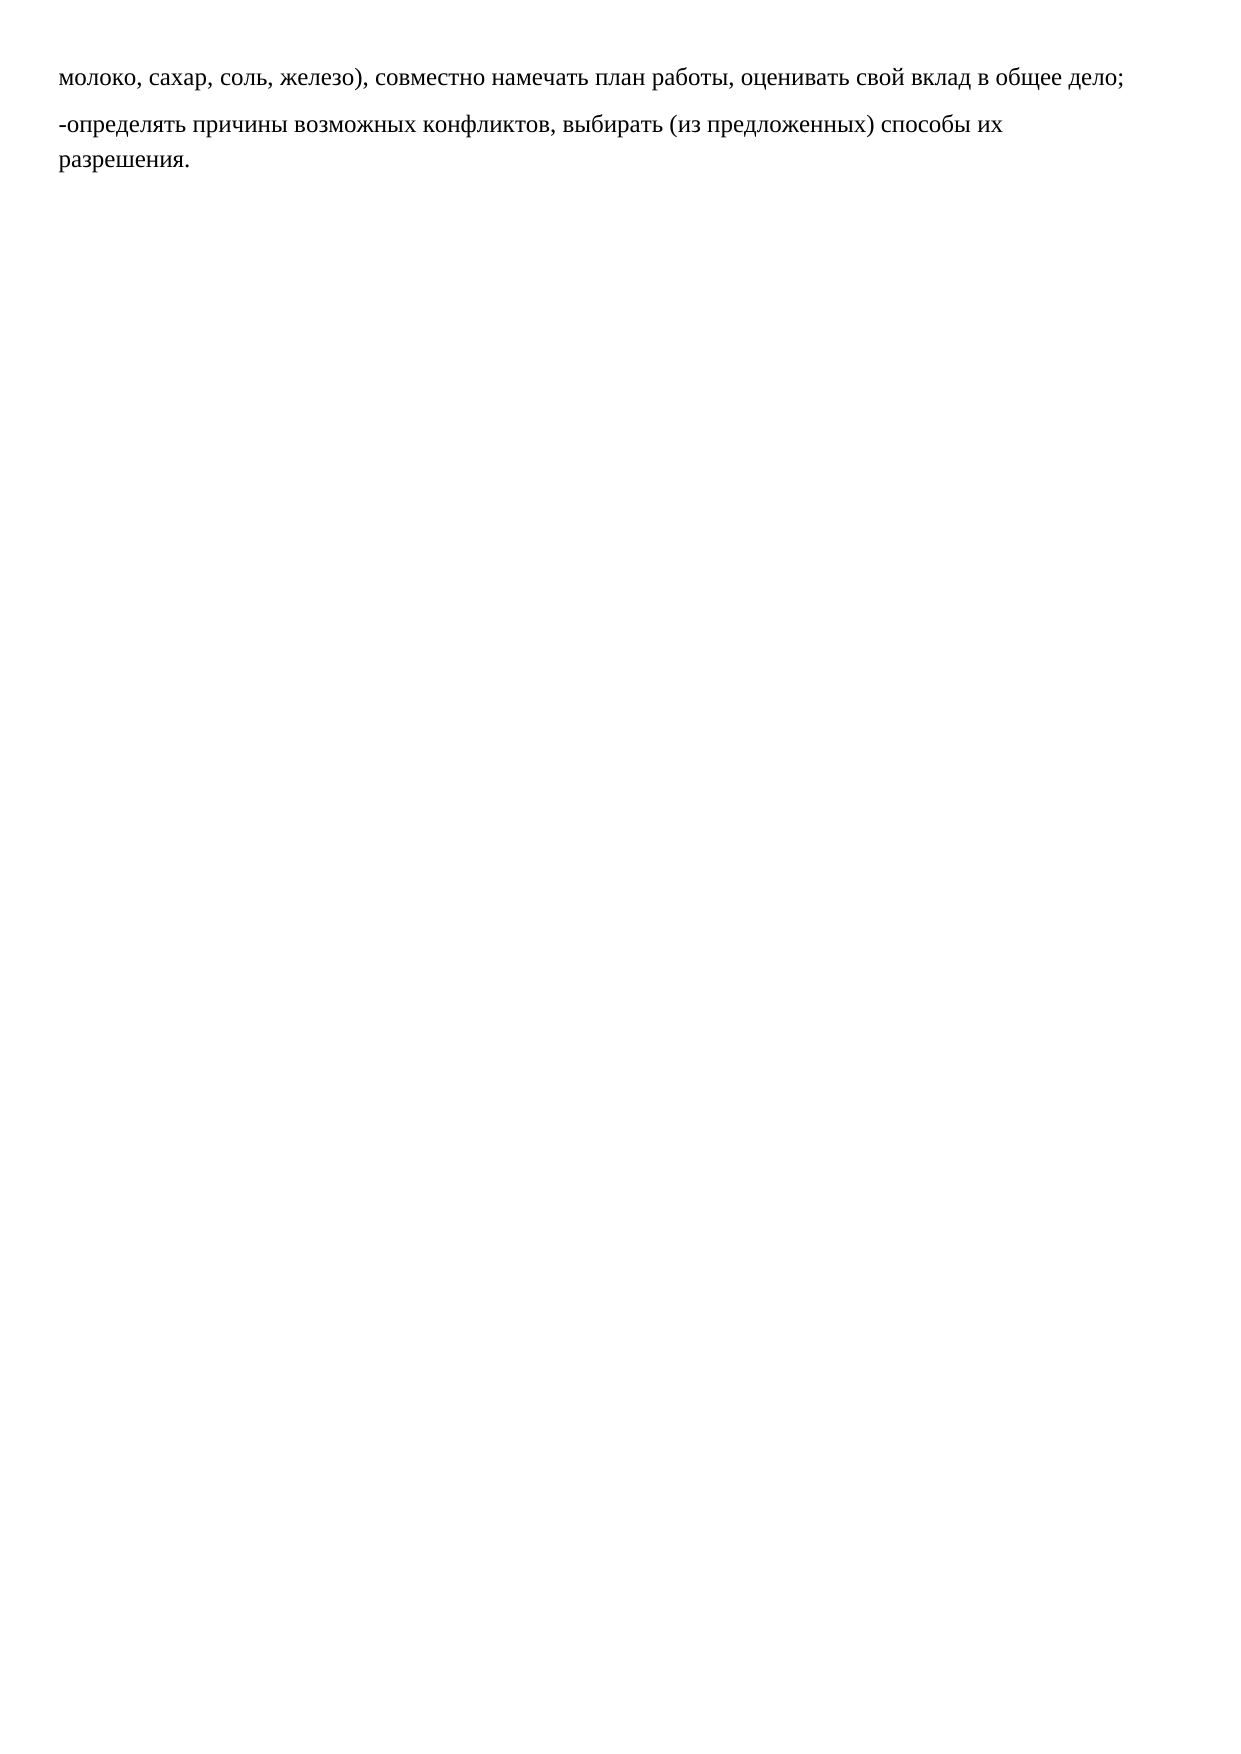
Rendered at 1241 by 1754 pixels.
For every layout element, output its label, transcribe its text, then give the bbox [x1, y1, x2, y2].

text молоко, сахар, соль, железо), совместно намечать план работы, оценивать свой вклад в общее дело; [58, 62, 1155, 91]
text -определять причины возможных конфликтов, выбирать (из предложенных) способы их разрешения. [58, 109, 1089, 173]
